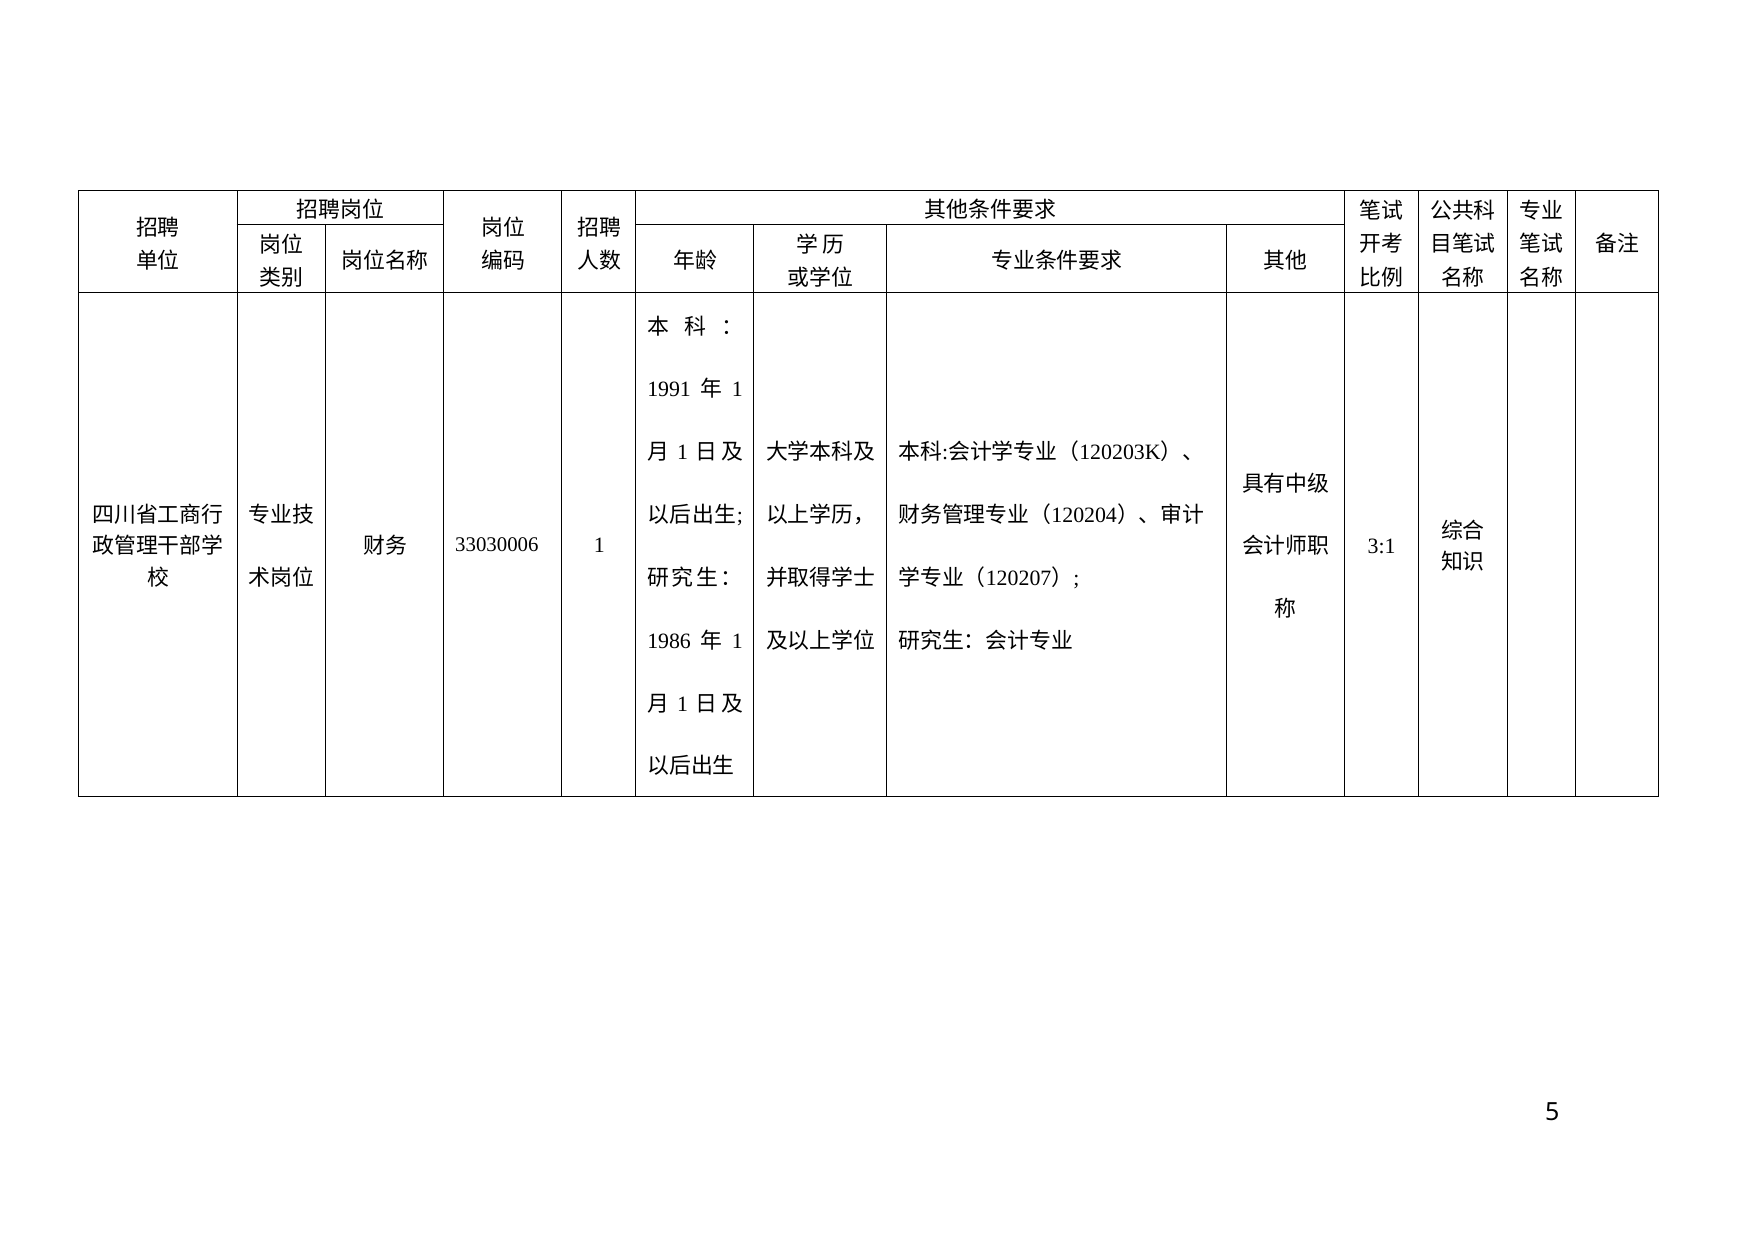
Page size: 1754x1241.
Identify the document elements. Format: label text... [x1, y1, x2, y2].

table_cell 岗位 类别 [238, 225, 325, 292]
table_cell 四川省工商行政管理干部学校 [79, 293, 237, 796]
table_header 笔试 开考比例 [1345, 191, 1418, 292]
table_cell [1508, 293, 1575, 796]
table_cell 综合 知识 [1419, 293, 1507, 796]
table_header 招聘岗位 [238, 191, 443, 224]
table_cell 33030006 [444, 293, 561, 796]
table_cell 财务 [326, 293, 443, 796]
table_cell 专业技术岗位 [238, 293, 325, 796]
table_header 招聘 单位 [79, 191, 237, 292]
table_cell 专业条件要求 [887, 225, 1226, 292]
table_cell 年龄 [636, 225, 753, 292]
table_cell 本科：1991年1月1日及以后出生;研究生：1986年1月1日及以后出生 [636, 293, 753, 796]
table_cell 3:1 [1345, 293, 1418, 796]
table_cell 1 [562, 293, 635, 796]
table_cell 其他 [1227, 225, 1344, 292]
table_header 招聘 人数 [562, 191, 635, 292]
table_cell 本科:会计学专业（120203K）、财务管理专业（120204）、审计学专业（120207）; 研究生：会计专业 [887, 293, 1226, 796]
table_cell 大学本科及以上学历，并取得学士及以上学位 [754, 293, 886, 796]
table_header 备注 [1576, 191, 1658, 292]
table_header 其他条件要求 [636, 191, 1344, 224]
table_header 岗位 编码 [444, 191, 561, 292]
table_cell 学 历 或学位 [754, 225, 886, 292]
table_cell [1576, 293, 1658, 796]
table_cell 具有中级会计师职称 [1227, 293, 1344, 796]
table_header 公共科目笔试名称 [1419, 191, 1507, 292]
table_header 专业笔试名称 [1508, 191, 1575, 292]
table_cell 岗位名称 [326, 225, 443, 292]
